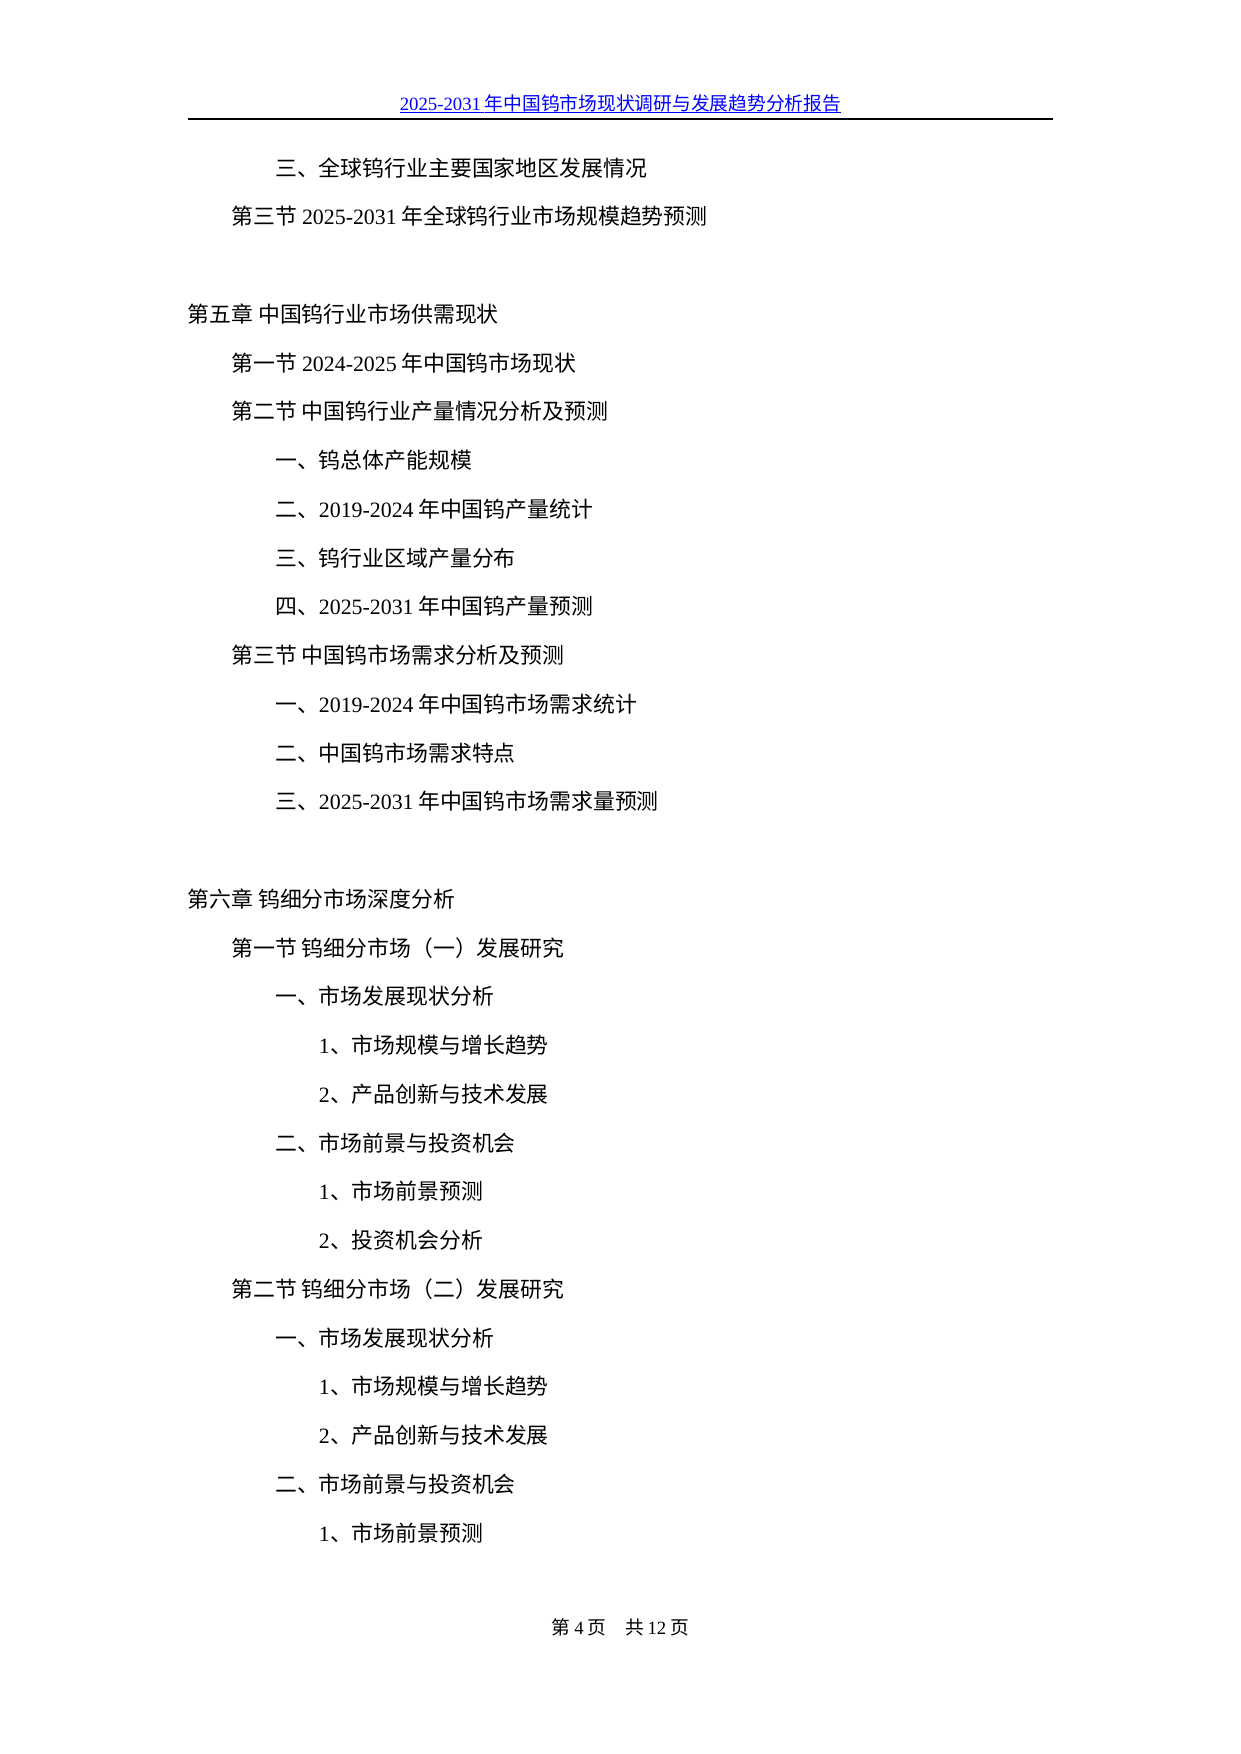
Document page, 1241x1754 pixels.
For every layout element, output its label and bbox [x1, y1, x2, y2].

text [187, 150, 1053, 1548]
